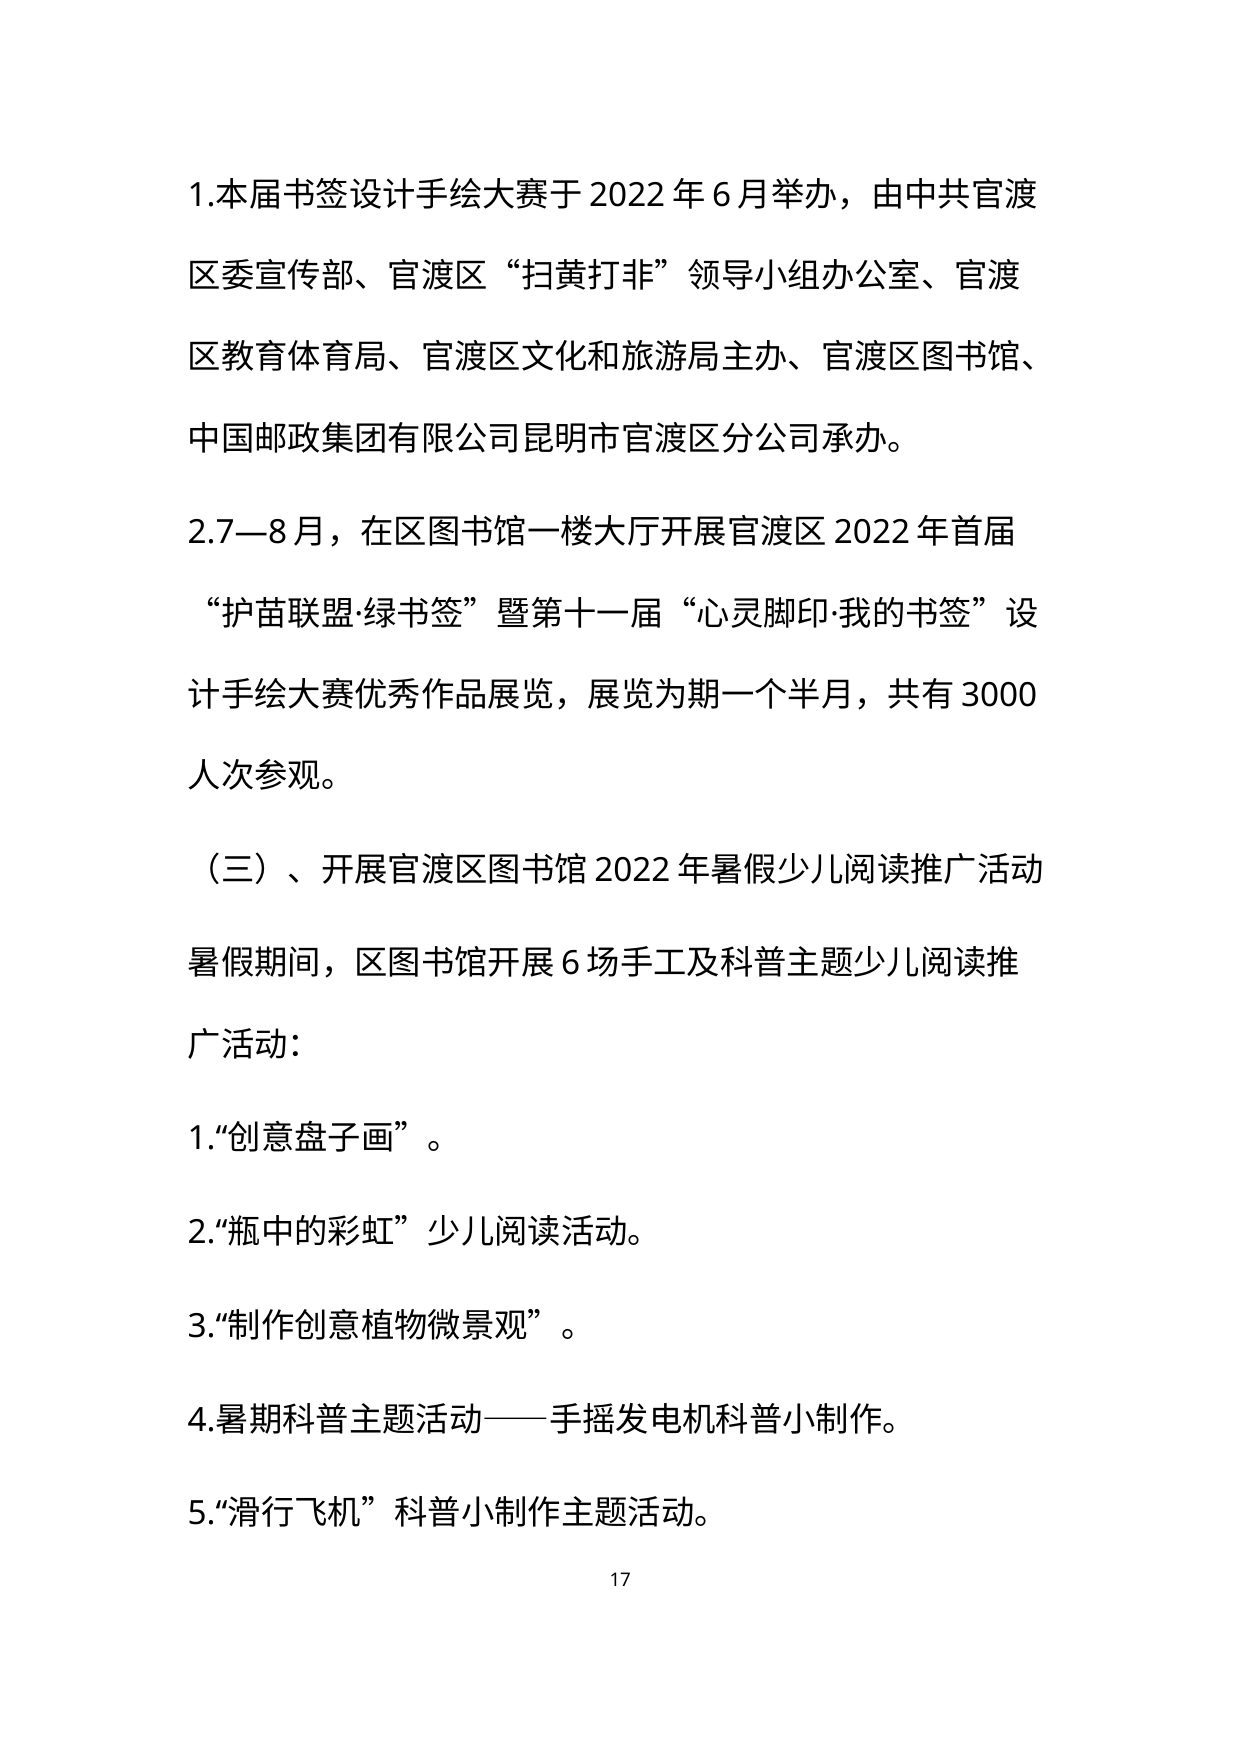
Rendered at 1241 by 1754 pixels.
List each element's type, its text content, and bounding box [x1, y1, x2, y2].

text 1.本届书签设计手绘大赛于2022年6月举办，由中共官渡区委宣传部、官渡区“扫黄打非”领导小组办公室、官渡区教育体育局、官渡区文化和旅游局主办、官渡区图书馆、中国邮政集团有限公司昆明市官渡区分公司承办。 [187, 159, 1053, 468]
text 2.7—8月，在区图书馆一楼大厅开展官渡区2022年首届“护苗联盟·绿书签”暨第十一届“心灵脚印·我的书签”设计手绘大赛优秀作品展览，展览为期一个半月，共有3000人次参观。 [187, 497, 1053, 806]
text 4.暑期科普主题活动——手摇发电机科普小制作。 [187, 1384, 1053, 1449]
text 1.“创意盘子画”。 [187, 1103, 1053, 1168]
text 5.“滑行飞机”科普小制作主题活动。 [187, 1478, 1053, 1543]
text 2.“瓶中的彩虹”少儿阅读活动。 [187, 1197, 1053, 1262]
text （三）、开展官渡区图书馆2022年暑假少儿阅读推广活动 [187, 834, 1053, 899]
text 3.“制作创意植物微景观”。 [187, 1290, 1053, 1355]
text 暑假期间，区图书馆开展6场手工及科普主题少儿阅读推广活动： [187, 928, 1053, 1074]
